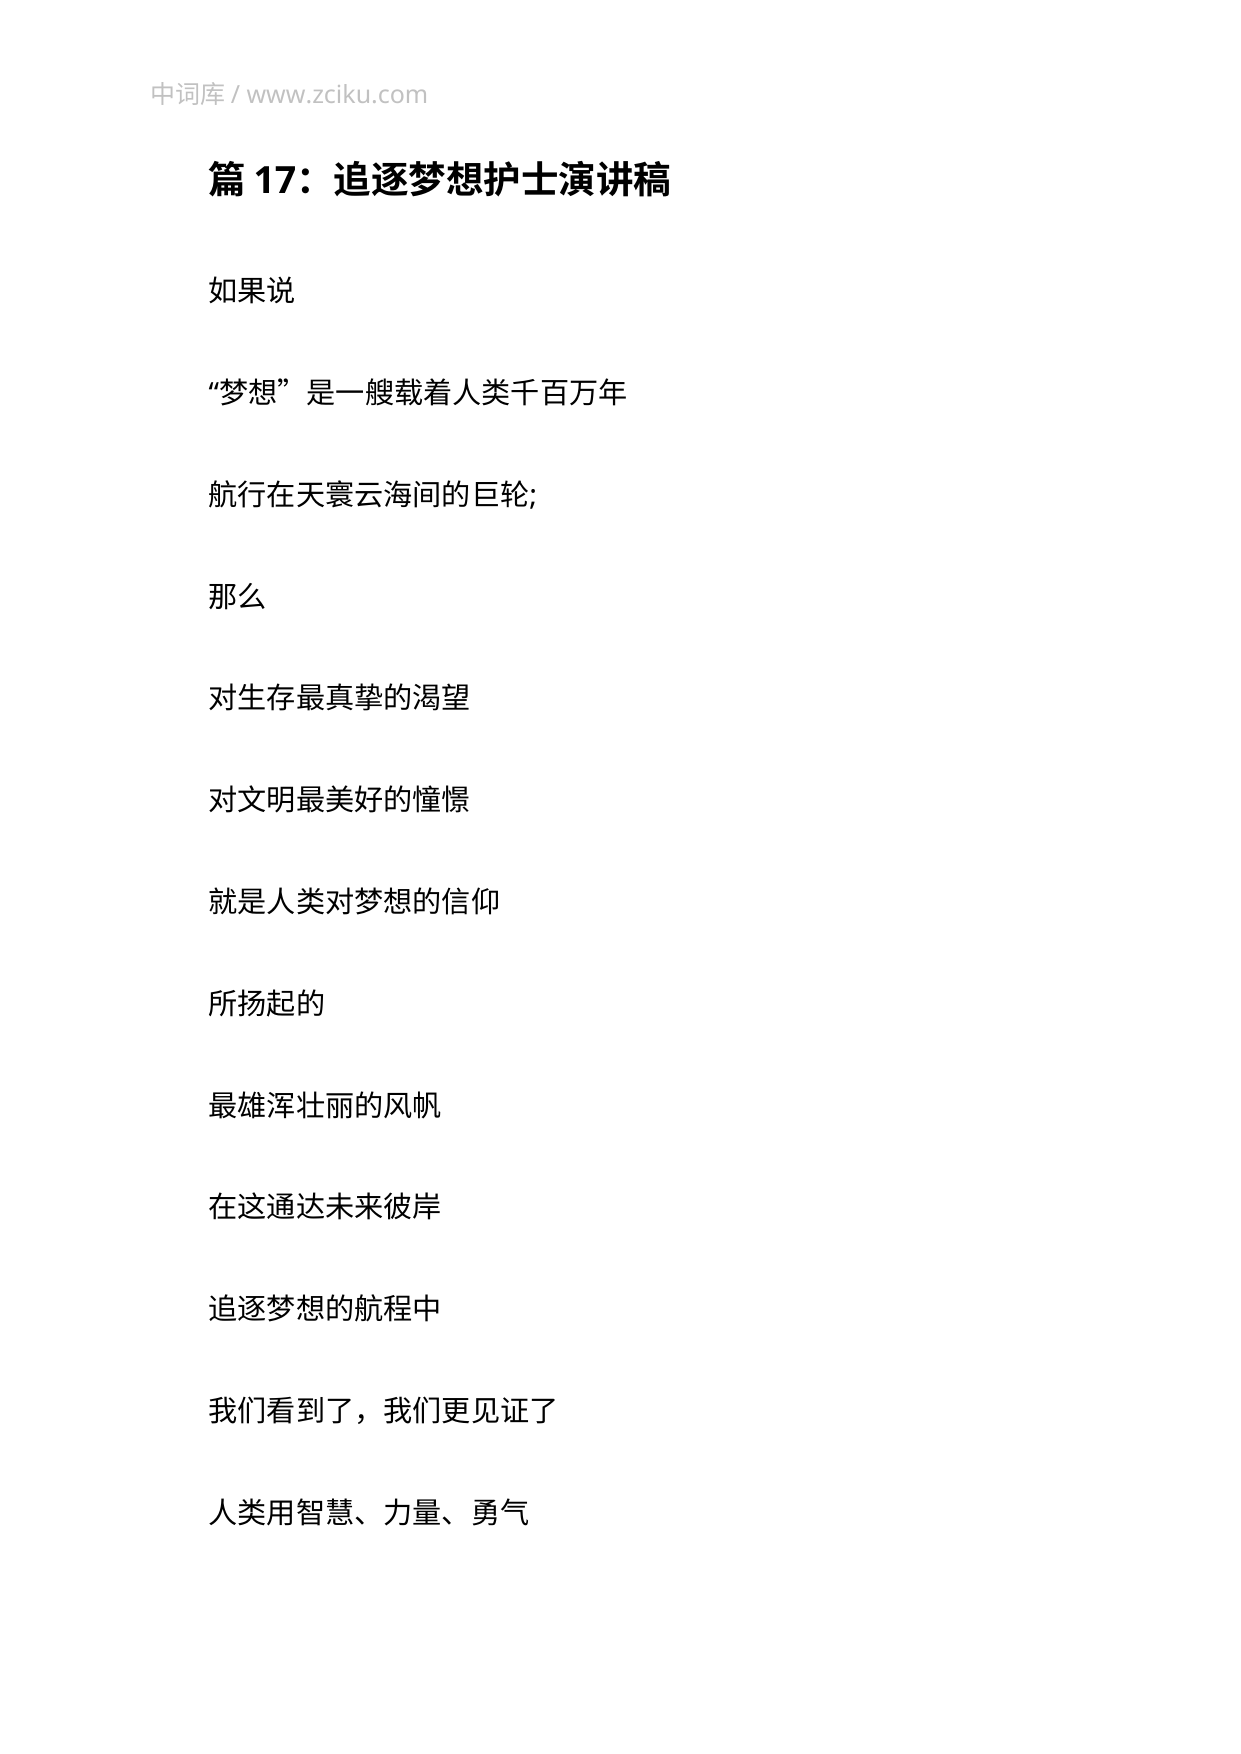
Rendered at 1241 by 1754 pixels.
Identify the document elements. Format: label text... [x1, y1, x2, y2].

text 对生存最真挚的渴望 [150, 675, 1090, 717]
text 追逐梦想的航程中 [150, 1286, 1090, 1328]
text 最雄浑壮丽的风帆 [150, 1082, 1090, 1124]
text 航行在天寰云海间的巨轮; [150, 471, 1090, 514]
text 就是人类对梦想的信仰 [150, 879, 1090, 921]
text 人类用智慧、力量、勇气 [150, 1489, 1090, 1532]
text 那么 [150, 573, 1090, 616]
text “梦想”是一艘载着人类千百万年 [150, 369, 1090, 412]
text 对文明最美好的憧憬 [150, 777, 1090, 819]
text 篇17：追逐梦想护士演讲稿 [150, 150, 1090, 204]
text 所扬起的 [150, 980, 1090, 1023]
text 如果说 [150, 268, 1090, 310]
text 在这通达未来彼岸 [150, 1184, 1090, 1226]
text 我们看到了，我们更见证了 [150, 1387, 1090, 1430]
